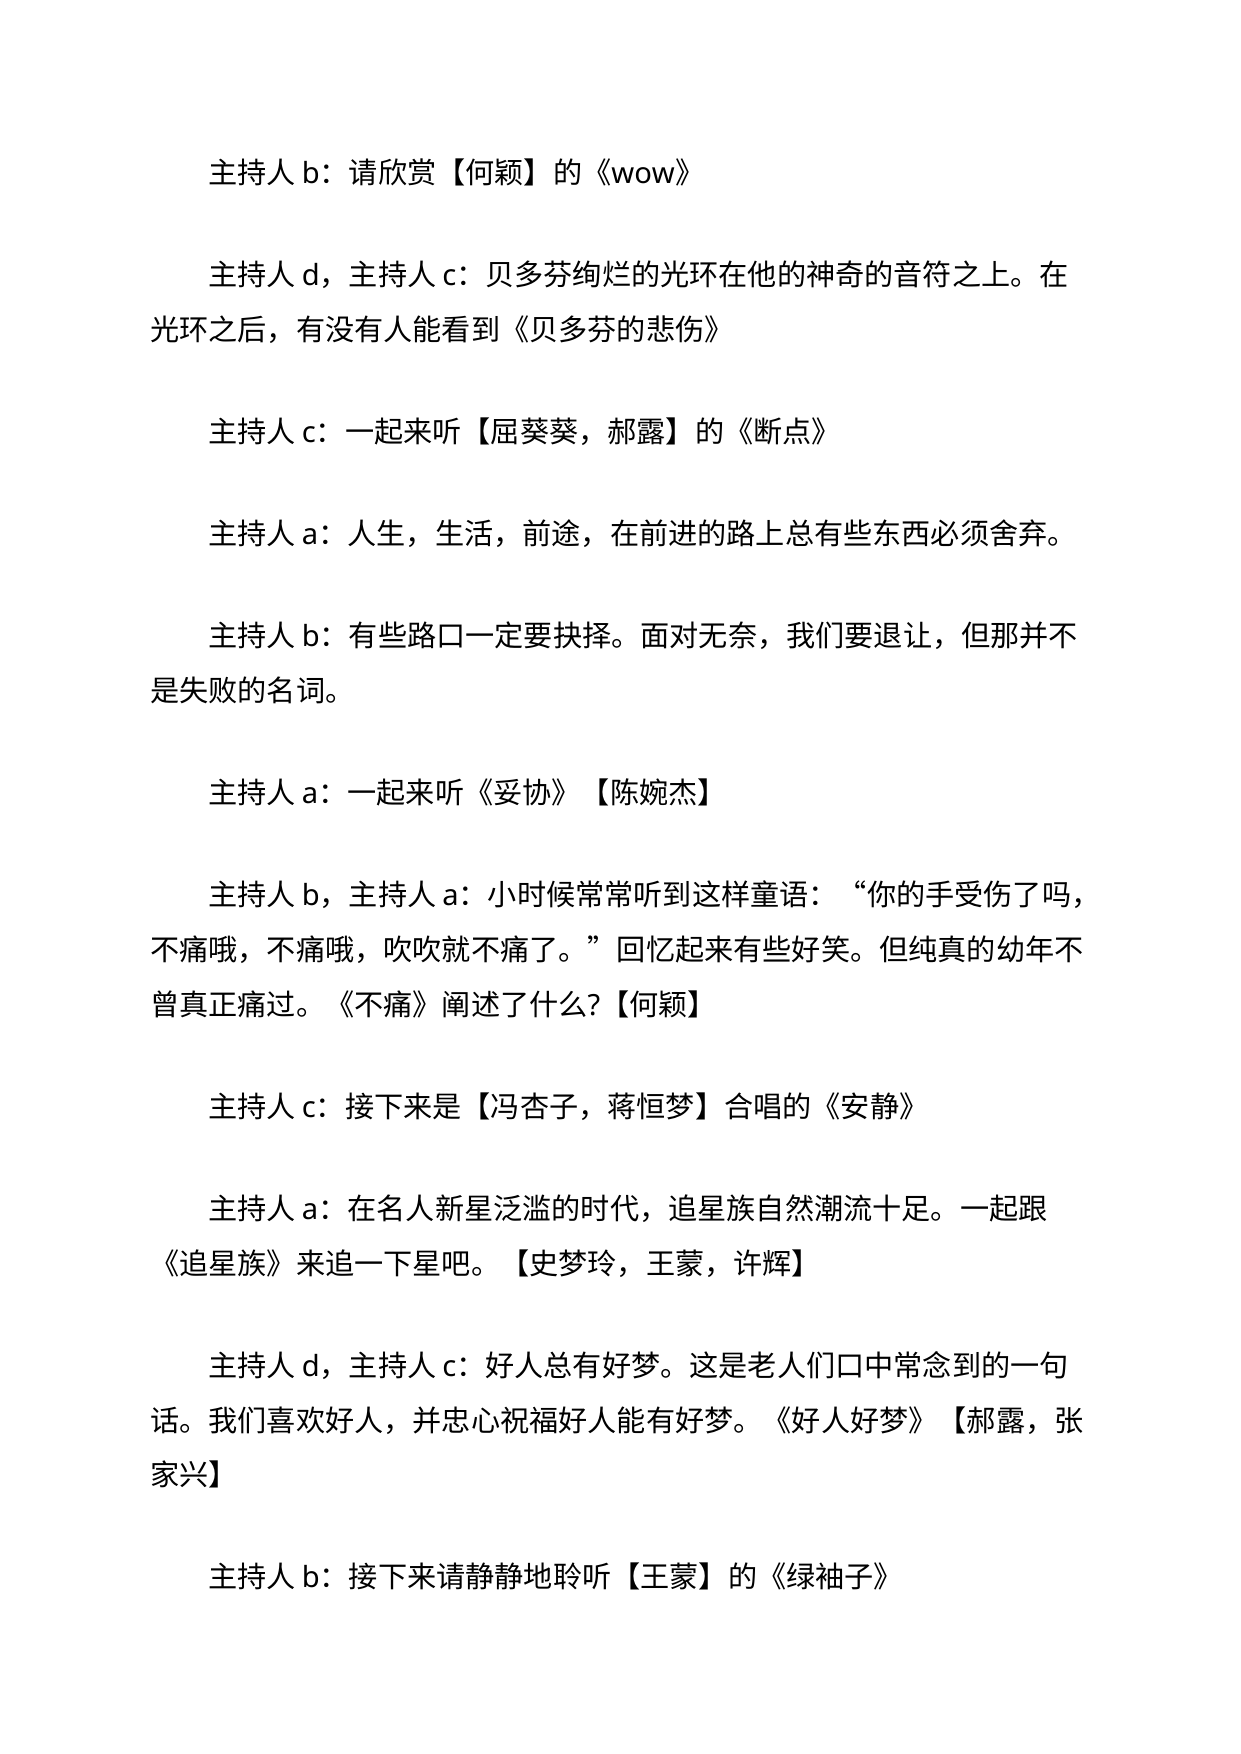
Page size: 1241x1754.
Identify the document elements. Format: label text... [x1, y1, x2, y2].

text 主持人a：一起来听《妥协》【陈婉杰】 [150, 769, 1090, 812]
text 主持人d，主持人c：好人总有好梦。这是老人们口中常念到的一句话。我们喜欢好人，并忠心祝福好人能有好梦。《好人好梦》【郝露，张家兴】 [150, 1342, 1090, 1494]
text 主持人c：接下来是【冯杏子，蒋恒梦】合唱的《安静》 [150, 1083, 1090, 1126]
text 主持人b：接下来请静静地聆听【王蒙】的《绿袖子》 [150, 1554, 1090, 1596]
text 主持人a：在名人新星泛滥的时代，追星族自然潮流十足。一起跟《追星族》来追一下星吧。【史梦玲，王蒙，许辉】 [150, 1185, 1090, 1283]
text 主持人a：人生，生活，前途，在前进的路上总有些东西必须舍弃。 [150, 511, 1090, 553]
text 主持人b，主持人a：小时候常常听到这样童语：“你的手受伤了吗，不痛哦，不痛哦，吹吹就不痛了。”回忆起来有些好笑。但纯真的幼年不曾真正痛过。《不痛》阐述了什么?【何颖】 [150, 871, 1090, 1024]
text 主持人b：请欣赏【何颖】的《wow》 [150, 150, 1090, 192]
text 主持人d，主持人c：贝多芬绚烂的光环在他的神奇的音符之上。在光环之后，有没有人能看到《贝多芬的悲伤》 [150, 252, 1090, 349]
text 主持人c：一起来听【屈葵葵，郝露】的《断点》 [150, 409, 1090, 451]
text 主持人b：有些路口一定要抉择。面对无奈，我们要退让，但那并不是失败的名词。 [150, 613, 1090, 710]
